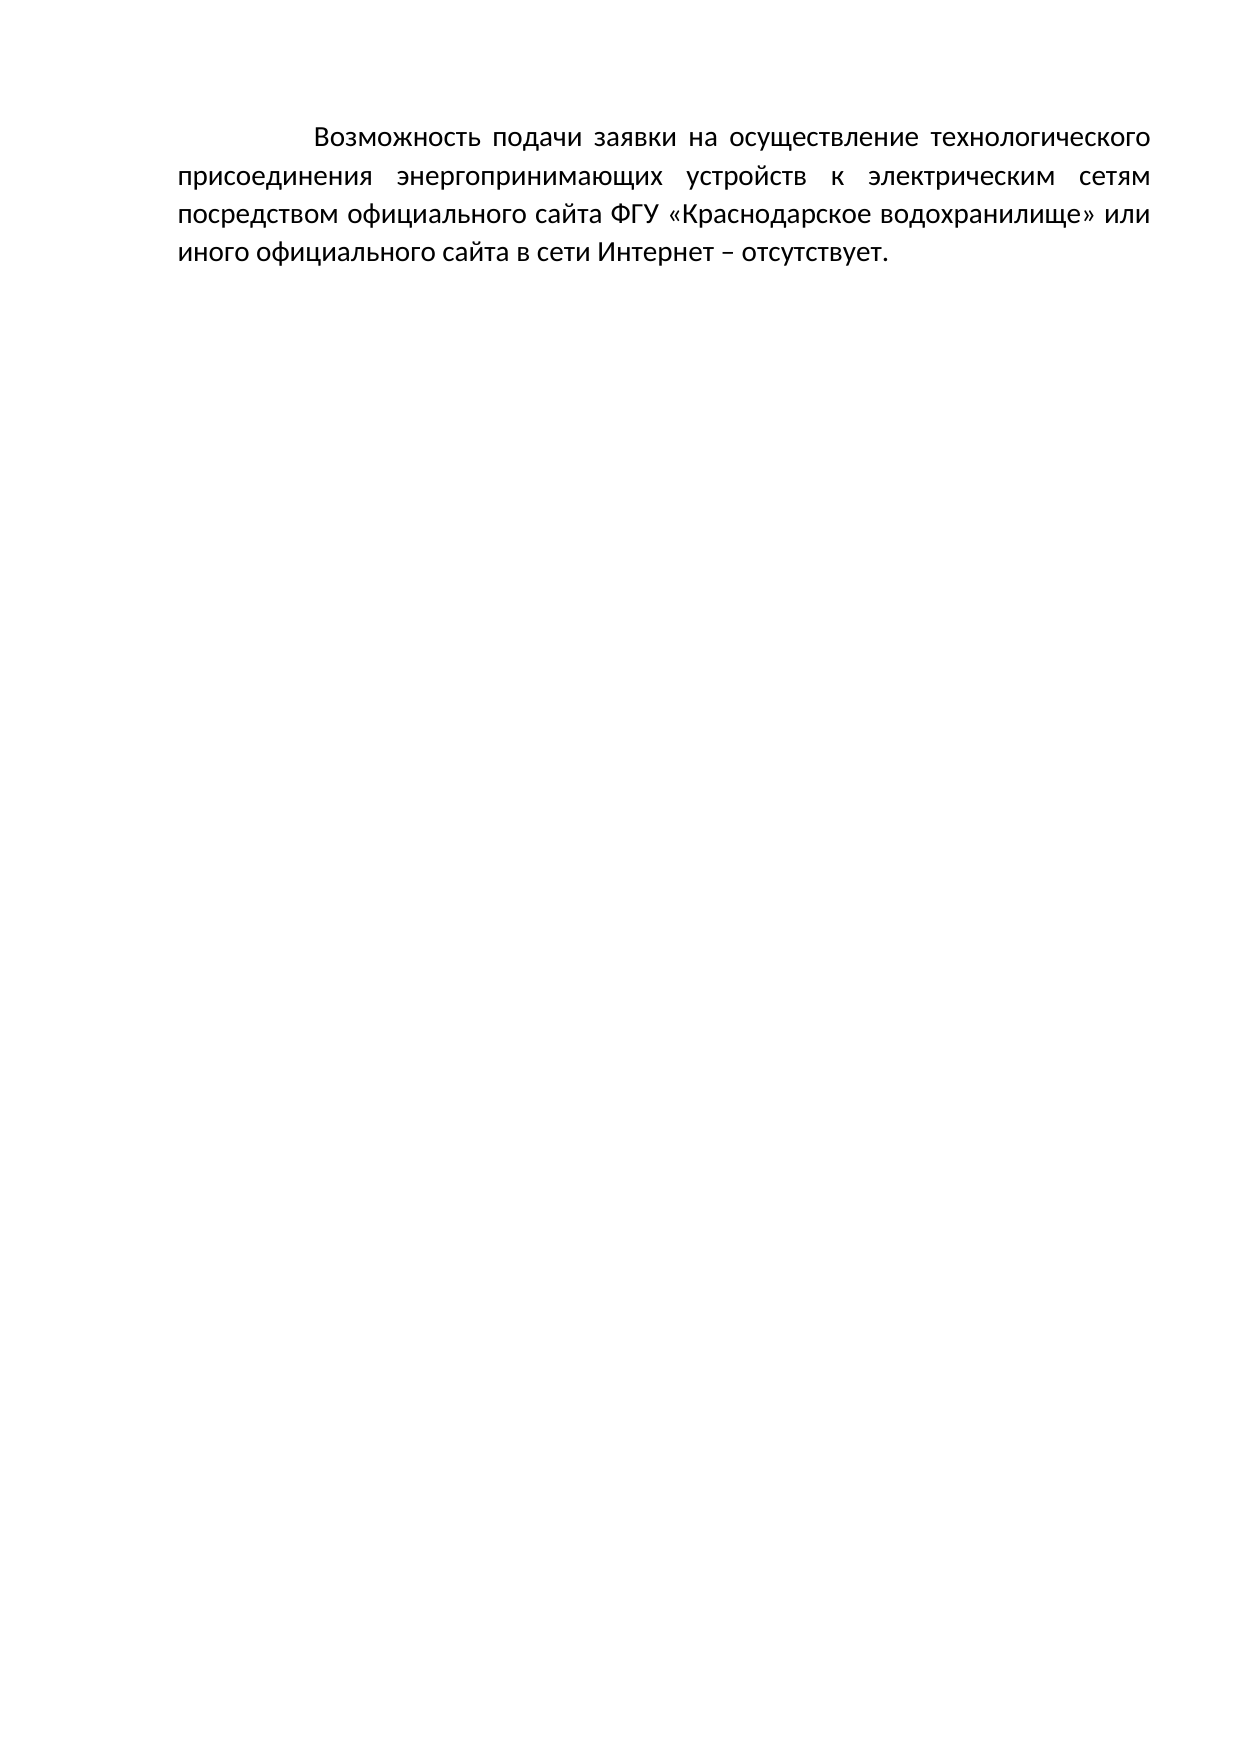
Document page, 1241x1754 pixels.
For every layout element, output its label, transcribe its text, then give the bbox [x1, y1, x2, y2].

text Возможность подачи заявки на осуществление технологического присоединения энергопринимающих устройств к электрическим сетям посредством официального сайта ФГУ «Краснодарское водохранилище» или иного официального сайта в сети Интернет – отсутствует. [177, 118, 1152, 269]
